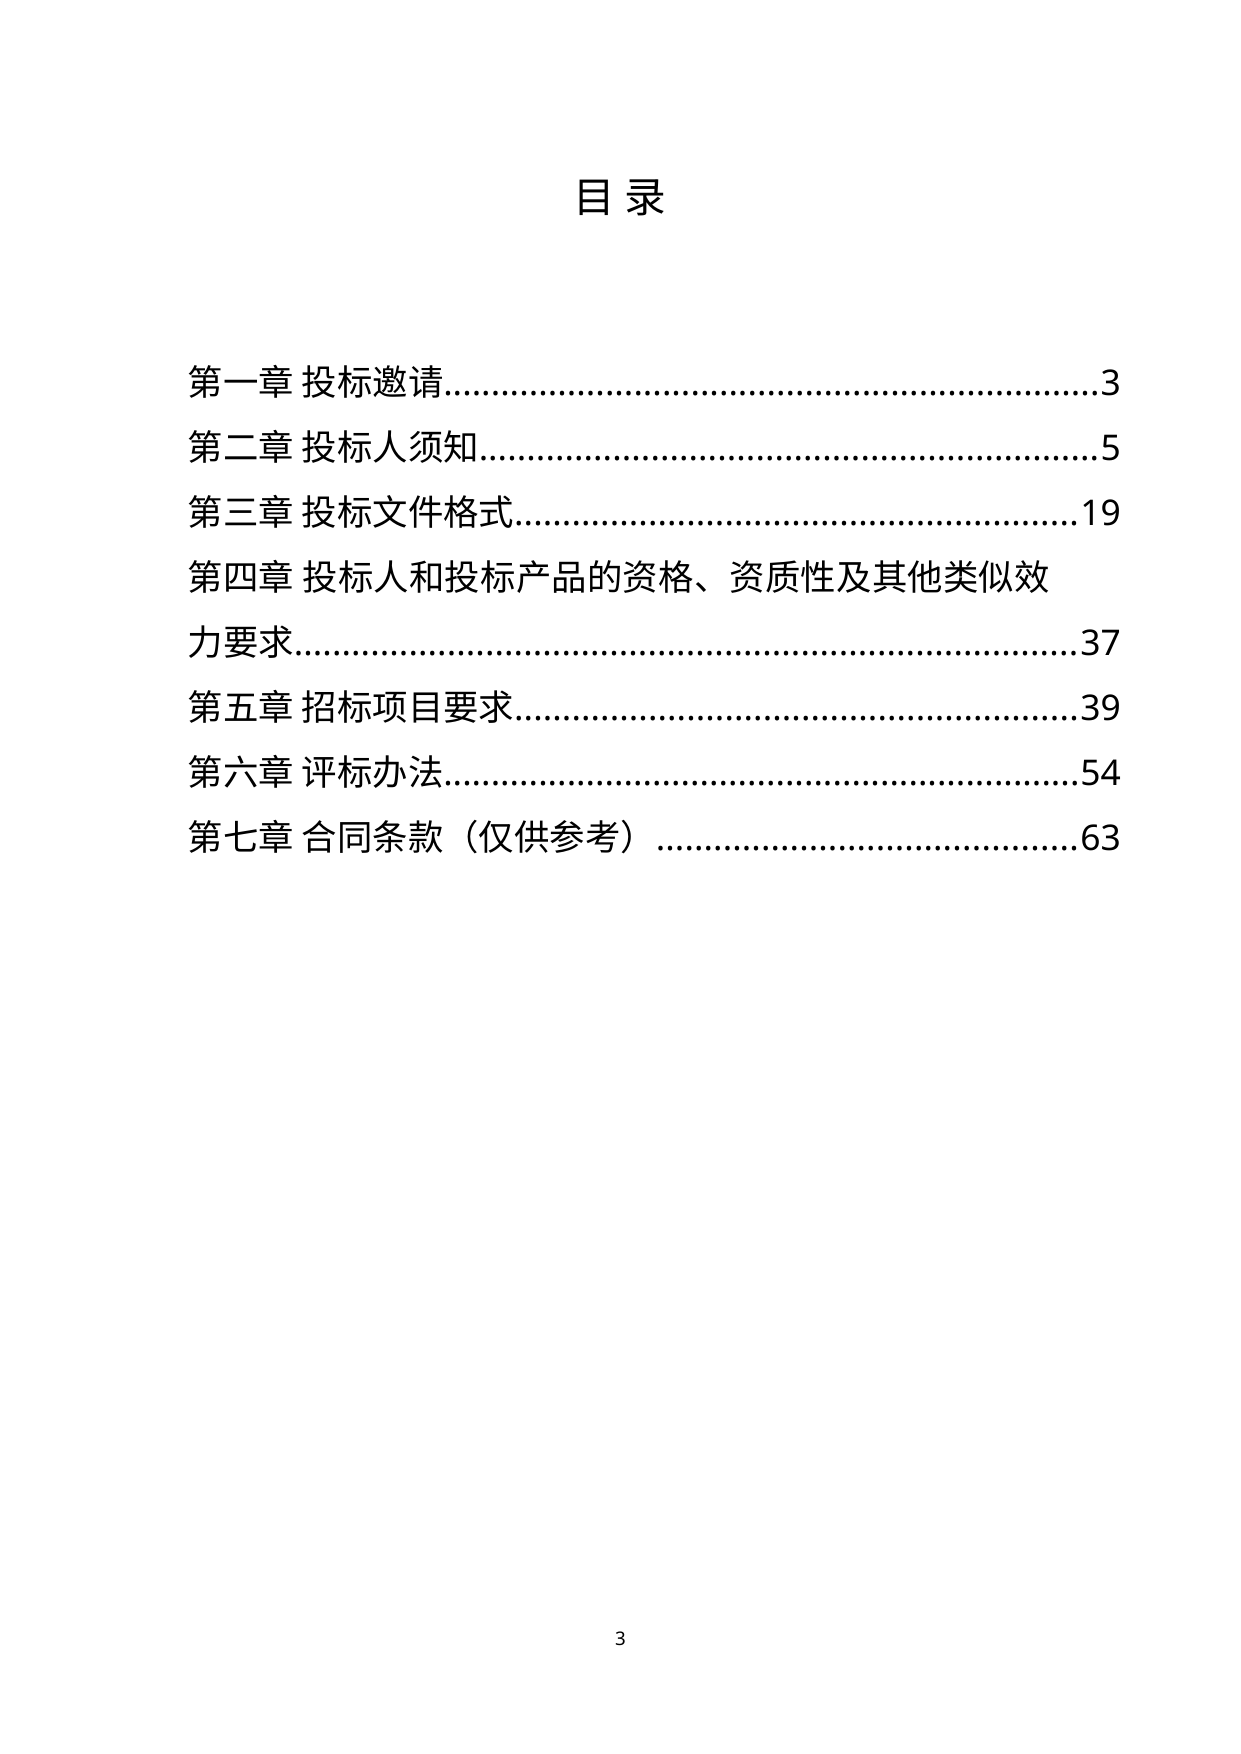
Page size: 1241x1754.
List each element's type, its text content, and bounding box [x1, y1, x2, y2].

text 第四章 投标人和投标产品的资格、资质性及其他类似效力要求 37 [187, 543, 1053, 673]
text 第五章 招标项目要求 39 [187, 673, 1053, 738]
text 第六章 评标办法 54 [187, 738, 1053, 803]
text 第二章 投标人须知 5 [187, 413, 1053, 478]
text 目 录 [187, 162, 1053, 227]
text 第一章 投标邀请 3 [187, 348, 1053, 413]
text 第七章 合同条款（仅供参考） 63 [187, 803, 1053, 868]
text 第三章 投标文件格式 19 [187, 478, 1053, 543]
